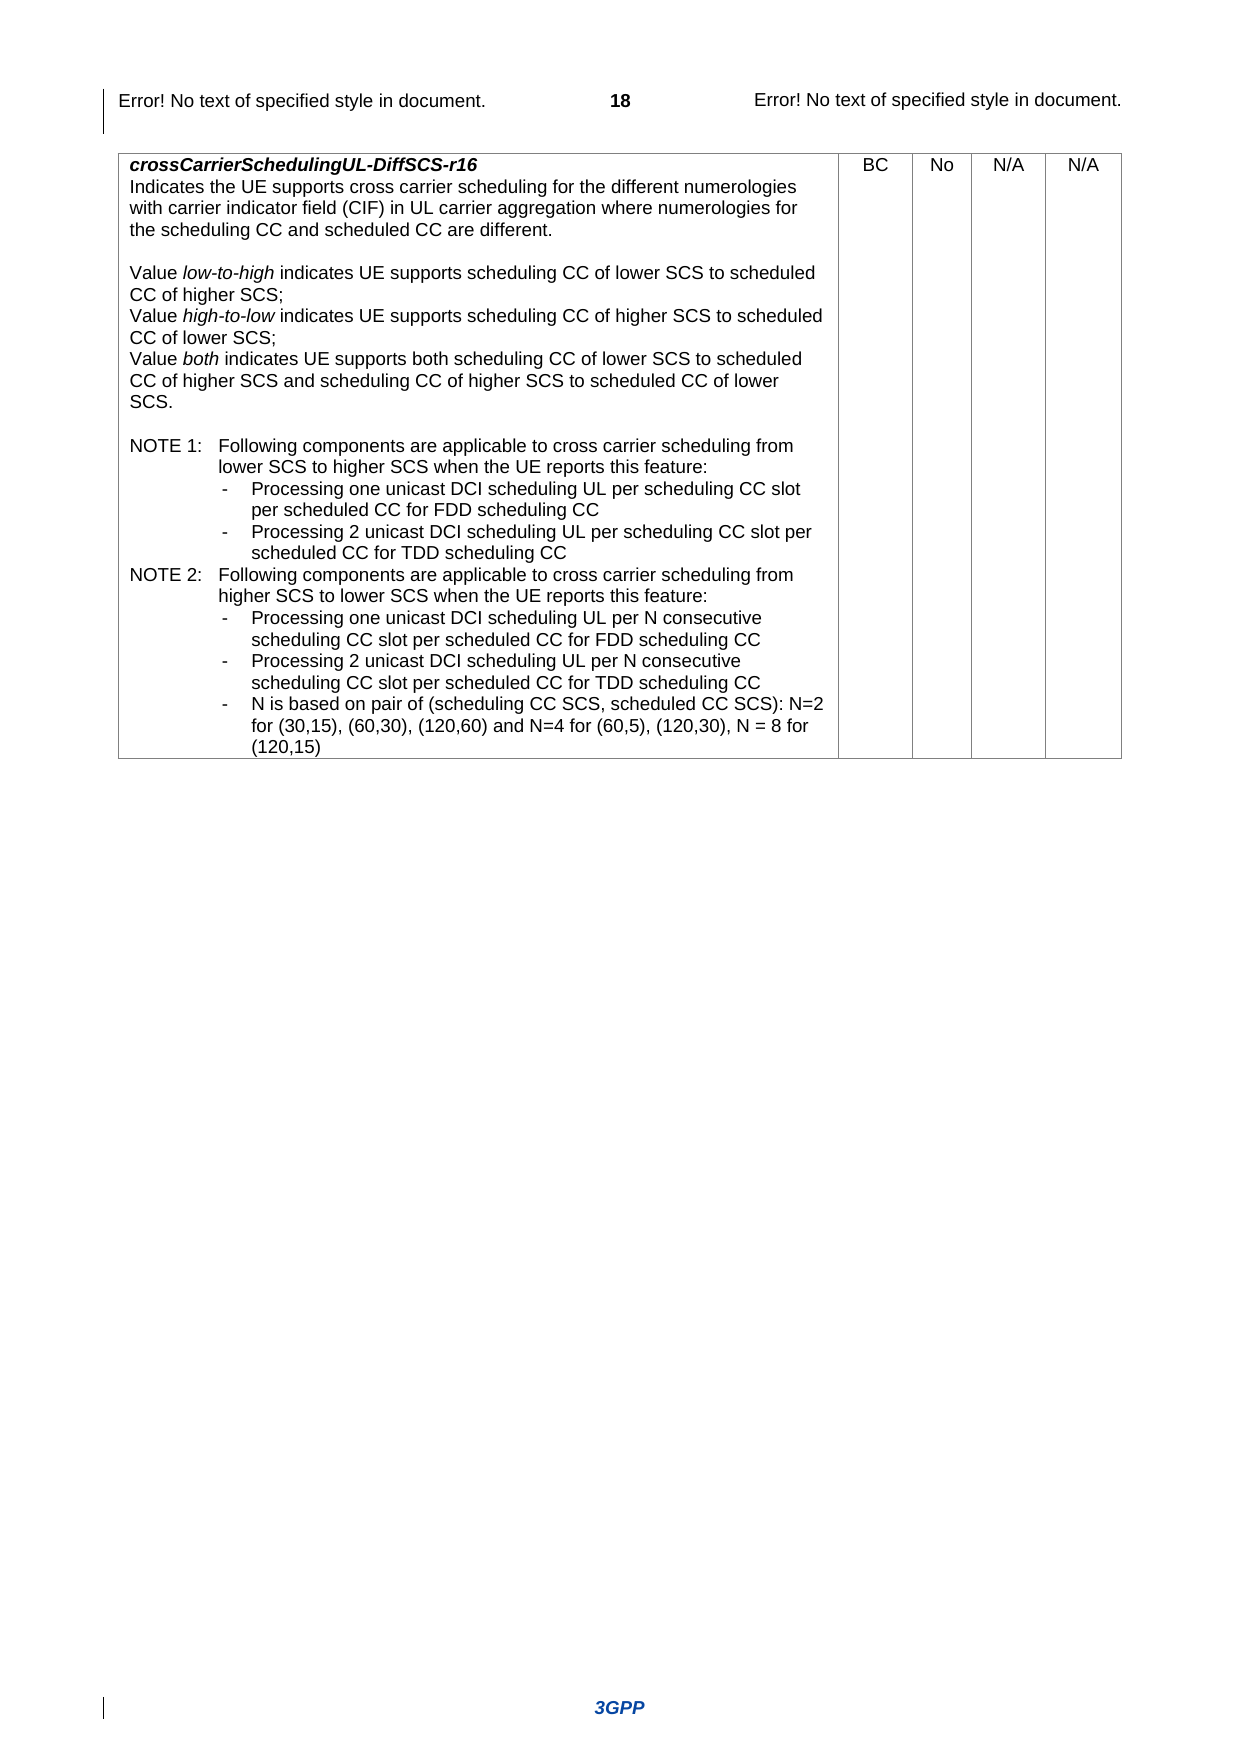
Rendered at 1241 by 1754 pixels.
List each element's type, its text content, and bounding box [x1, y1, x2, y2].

table_cell No [913, 154, 971, 758]
table_cell N/A [1046, 154, 1121, 758]
table_cell BC [839, 154, 912, 758]
table_cell crossCarrierSchedulingUL-DiffSCS-r16 Indicates the UE supports cross carrier scheduling for the different numerologies with carrier indicator field (CIF) in UL carrier aggregation where numerologies for the scheduling CC and scheduled CC are different. Value low-to-high indicates UE supports scheduling CC of lower SCS to scheduled CC of higher SCS; Value high-to-low indicates UE supports scheduling CC of higher SCS to scheduled CC of lower SCS; Value both indicates UE supports both scheduling CC of lower SCS to scheduled CC of higher SCS and scheduling CC of higher SCS to scheduled CC of lower SCS. NOTE 1: Following components are applicable to cross carrier scheduling from lower SCS to higher SCS when the UE reports this feature: - Processing one unicast DCI scheduling UL per scheduling CC slot per scheduled CC for FDD scheduling CC - Processing 2 unicast DCI scheduling UL per scheduling CC slot per scheduled CC for TDD scheduling CC NOTE 2: Following components are applicable to cross carrier scheduling from higher SCS to lower SCS when the UE reports this feature: - Processing one unicast DCI scheduling UL per N consecutive scheduling CC slot per scheduled CC for FDD scheduling CC - Processing 2 unicast DCI scheduling UL per N consecutive scheduling CC slot per scheduled CC for TDD scheduling CC - N is based on pair of (scheduling CC SCS, scheduled CC SCS): N=2 for (30,15), (60,30), (120,60) and N=4 for (60,5), (120,30), N = 8 for (120,15) [119, 154, 838, 758]
table_cell N/A [972, 154, 1045, 758]
